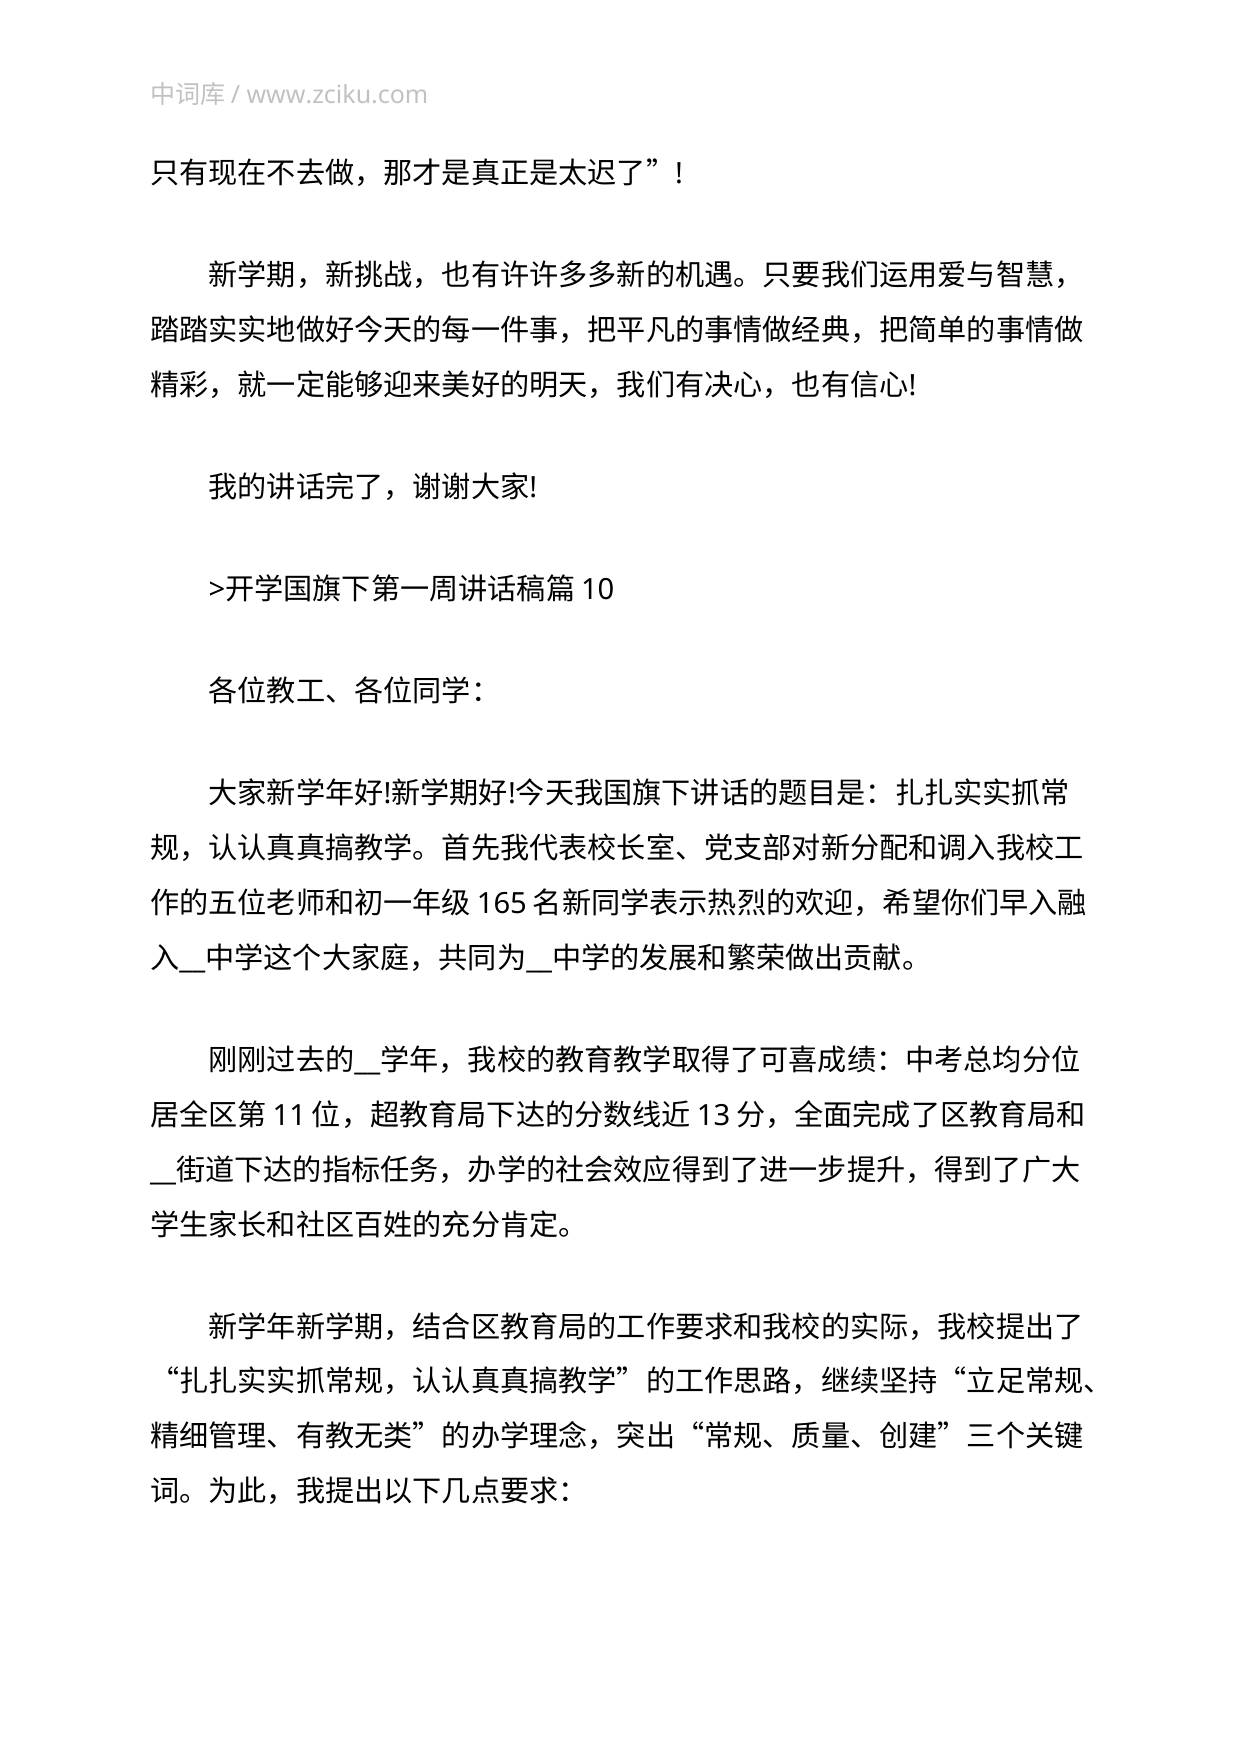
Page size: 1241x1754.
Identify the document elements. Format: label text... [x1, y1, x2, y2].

text 我的讲话完了，谢谢大家! [150, 464, 1090, 506]
text 新学年新学期，结合区教育局的工作要求和我校的实际，我校提出了“扎扎实实抓常规，认认真真搞教学”的工作思路，继续坚持“立足常规、精细管理、有教无类”的办学理念，突出“常规、质量、创建”三个关键词。为此，我提出以下几点要求： [150, 1303, 1090, 1510]
text 大家新学年好!新学期好!今天我国旗下讲话的题目是：扎扎实实抓常规，认认真真搞教学。首先我代表校长室、党支部对新分配和调入我校工作的五位老师和初一年级165名新同学表示热烈的欢迎，希望你们早入融入__中学这个大家庭，共同为__中学的发展和繁荣做出贡献。 [150, 769, 1090, 977]
text 刚刚过去的__学年，我校的教育教学取得了可喜成绩：中考总均分位居全区第11位，超教育局下达的分数线近13分，全面完成了区教育局和__街道下达的指标任务，办学的社会效应得到了进一步提升，得到了广大学生家长和社区百姓的充分肯定。 [150, 1036, 1090, 1244]
text >开学国旗下第一周讲话稿篇10 [150, 566, 1090, 608]
text 各位教工、各位同学： [150, 668, 1090, 710]
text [150, 150, 1090, 192]
text 新学期，新挑战，也有许许多多新的机遇。只要我们运用爱与智慧，踏踏实实地做好今天的每一件事，把平凡的事情做经典，把简单的事情做精彩，就一定能够迎来美好的明天，我们有决心，也有信心! [150, 252, 1090, 404]
